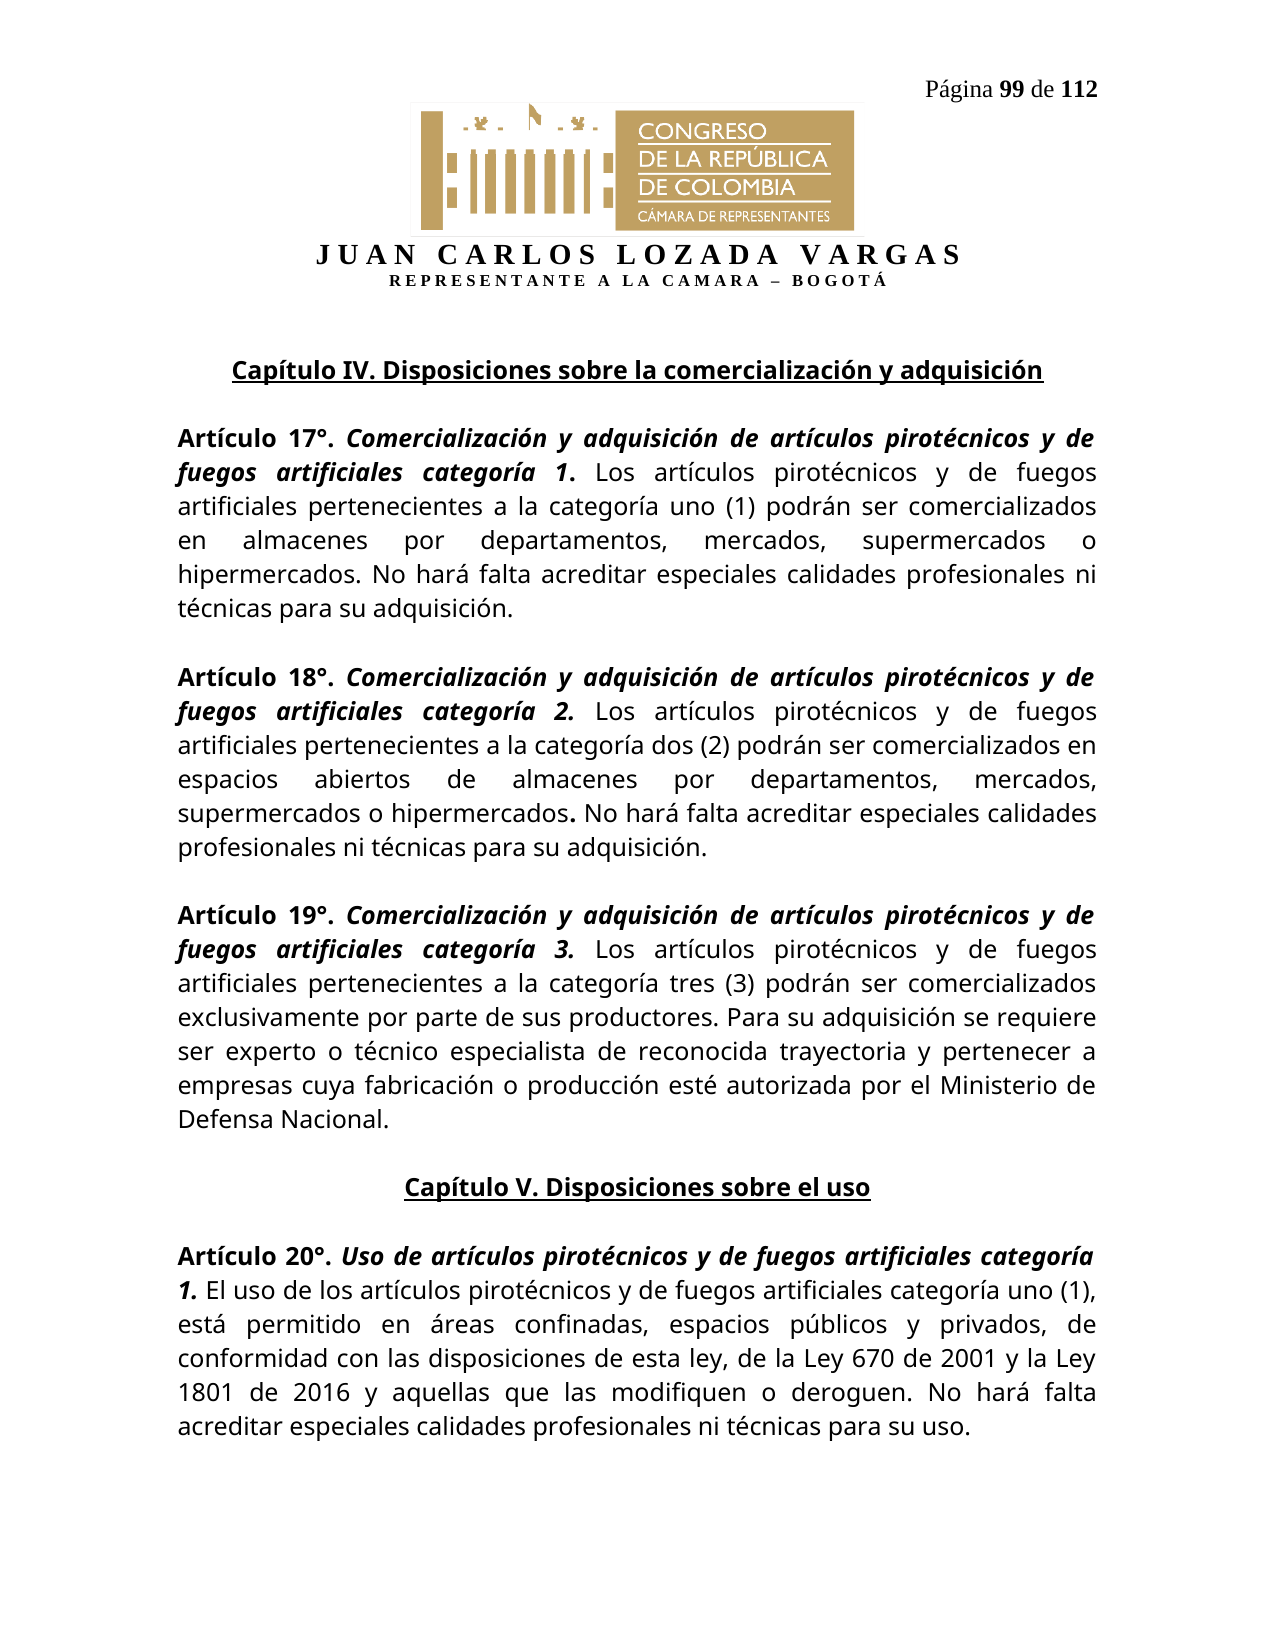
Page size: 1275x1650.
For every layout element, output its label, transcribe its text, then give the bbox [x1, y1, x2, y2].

text Capítulo IV. Disposiciones sobre la comercialización y adquisición [177, 353, 1098, 387]
text Artículo 17°. Comercialización y adquisición de artículos pirotécnicos y de fuegos artificiales categoría 1. Los artículos pirotécnicos y de fuegos artificiales pertenecientes a la categoría uno (1) podrán ser comercializados en almacenes por departamentos, mercados, supermercados o hipermercados. No hará falta acreditar especiales calidades profesionales ni técnicas para su adquisición. [177, 421, 1098, 625]
text Capítulo V. Disposiciones sobre el uso [177, 1170, 1098, 1204]
picture [410, 102, 865, 237]
text Artículo 19°. Comercialización y adquisición de artículos pirotécnicos y de fuegos artificiales categoría 3. Los artículos pirotécnicos y de fuegos artificiales pertenecientes a la categoría tres (3) podrán ser comercializados exclusivamente por parte de sus productores. Para su adquisición se requiere ser experto o técnico especialista de reconocida trayectoria y pertenecer a empresas cuya fabricación o producción esté autorizada por el Ministerio de Defensa Nacional. [177, 898, 1098, 1136]
text Artículo 20°. Uso de artículos pirotécnicos y de fuegos artificiales categoría 1. El uso de los artículos pirotécnicos y de fuegos artificiales categoría uno (1), está permitido en áreas confinadas, espacios públicos y privados, de conformidad con las disposiciones de esta ley, de la Ley 670 de 2001 y la Ley 1801 de 2016 y aquellas que las modifiquen o deroguen. No hará falta acreditar especiales calidades profesionales ni técnicas para su uso. [177, 1238, 1098, 1443]
text Artículo 18°. Comercialización y adquisición de artículos pirotécnicos y de fuegos artificiales categoría 2. Los artículos pirotécnicos y de fuegos artificiales pertenecientes a la categoría dos (2) podrán ser comercializados en espacios abiertos de almacenes por departamentos, mercados, supermercados o hipermercados. No hará falta acreditar especiales calidades profesionales ni técnicas para su adquisición. [177, 659, 1098, 863]
